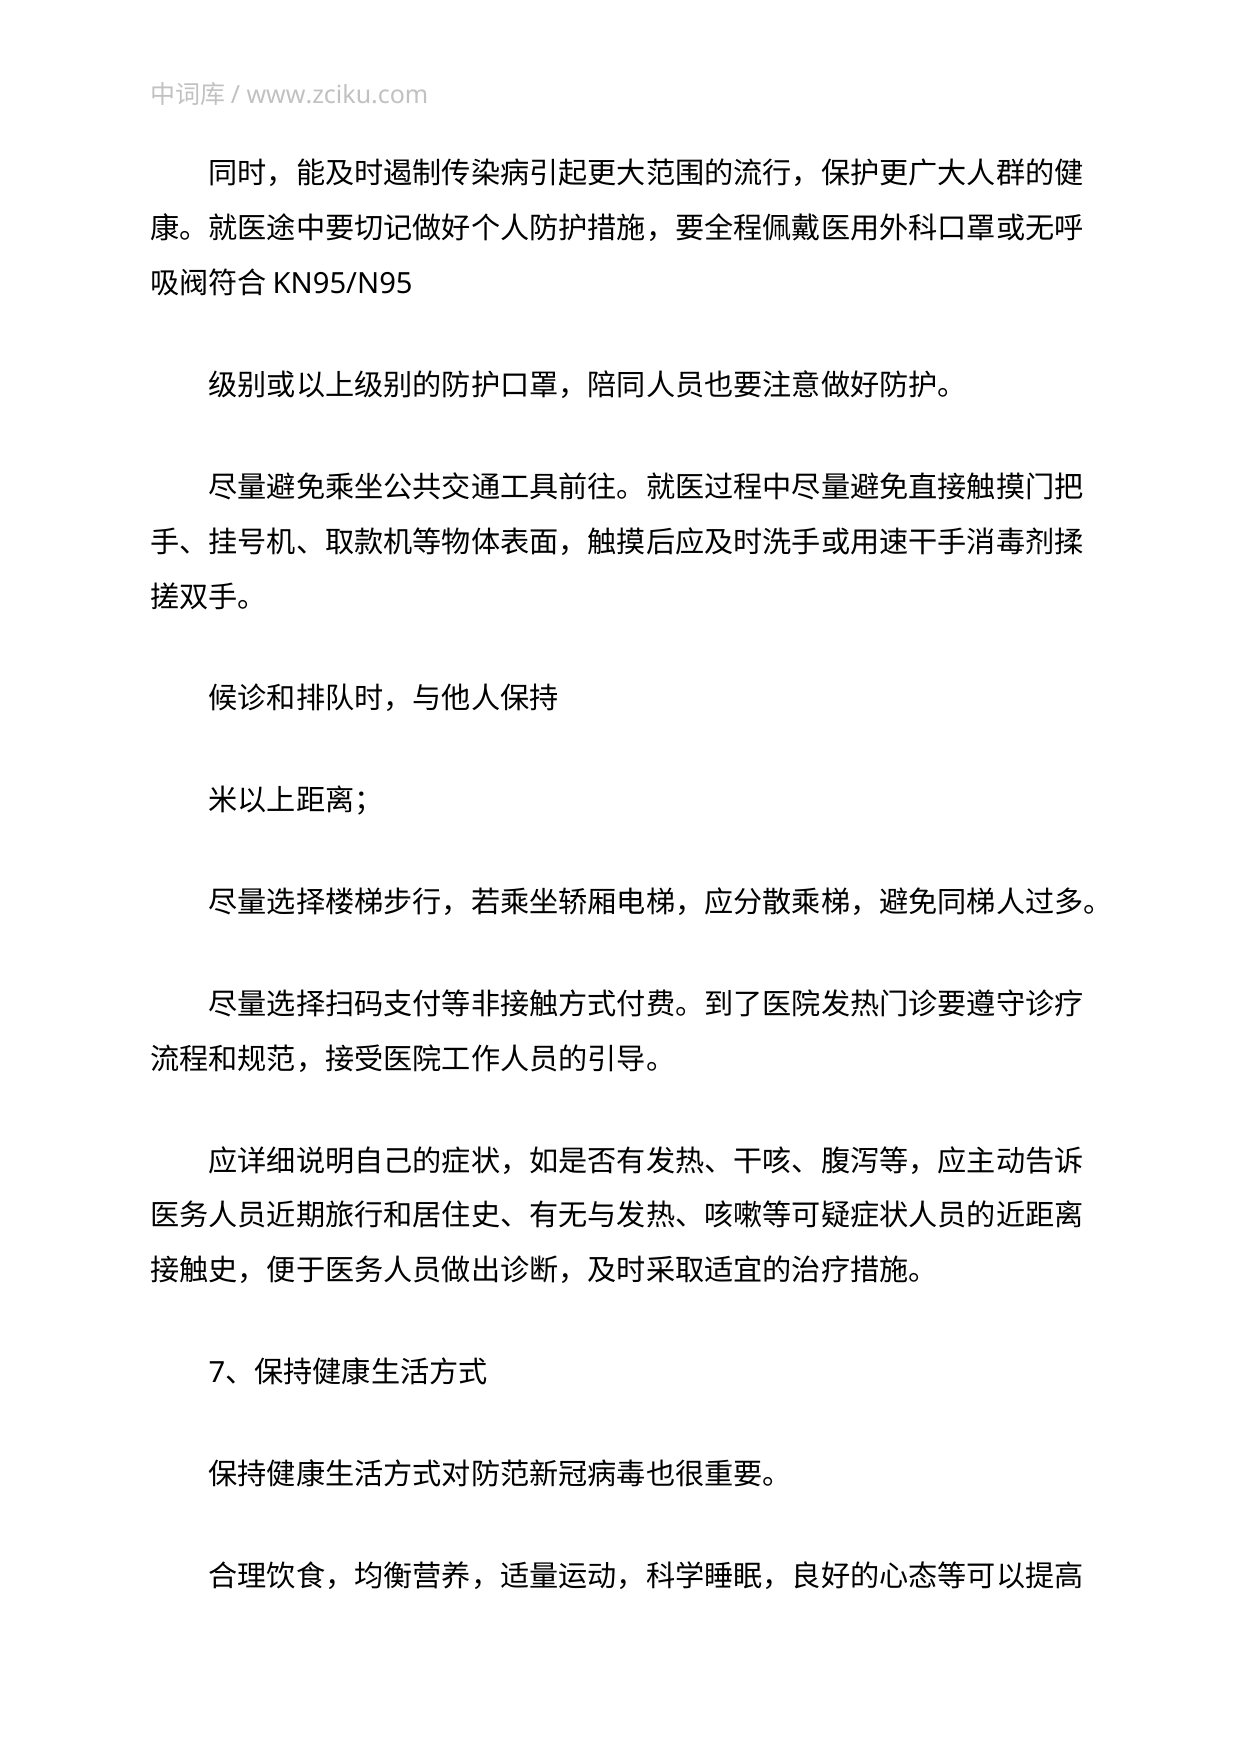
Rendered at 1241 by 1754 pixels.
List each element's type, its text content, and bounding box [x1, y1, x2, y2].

text 保持健康生活方式对防范新冠病毒也很重要。 [150, 1451, 1090, 1493]
text 米以上距离； [150, 777, 1090, 819]
text 应详细说明自己的症状，如是否有发热、干咳、腹泻等，应主动告诉医务人员近期旅行和居住史、有无与发热、咳嗽等可疑症状人员的近距离接触史，便于医务人员做出诊断，及时采取适宜的治疗措施。 [150, 1137, 1090, 1289]
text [150, 1552, 1090, 1595]
text 尽量避免乘坐公共交通工具前往。就医过程中尽量避免直接触摸门把手、挂号机、取款机等物体表面，触摸后应及时洗手或用速干手消毒剂揉搓双手。 [150, 463, 1090, 616]
text 同时，能及时遏制传染病引起更大范围的流行，保护更广大人群的健康。就医途中要切记做好个人防护措施，要全程佩戴医用外科口罩或无呼吸阀符合KN95/N95 [150, 150, 1090, 302]
text 候诊和排队时，与他人保持 [150, 675, 1090, 717]
text 级别或以上级别的防护口罩，陪同人员也要注意做好防护。 [150, 362, 1090, 404]
text 尽量选择扫码支付等非接触方式付费。到了医院发热门诊要遵守诊疗流程和规范，接受医院工作人员的引导。 [150, 980, 1090, 1078]
text 7、保持健康生活方式 [150, 1349, 1090, 1391]
text 尽量选择楼梯步行，若乘坐轿厢电梯，应分散乘梯，避免同梯人过多。 [150, 879, 1090, 921]
